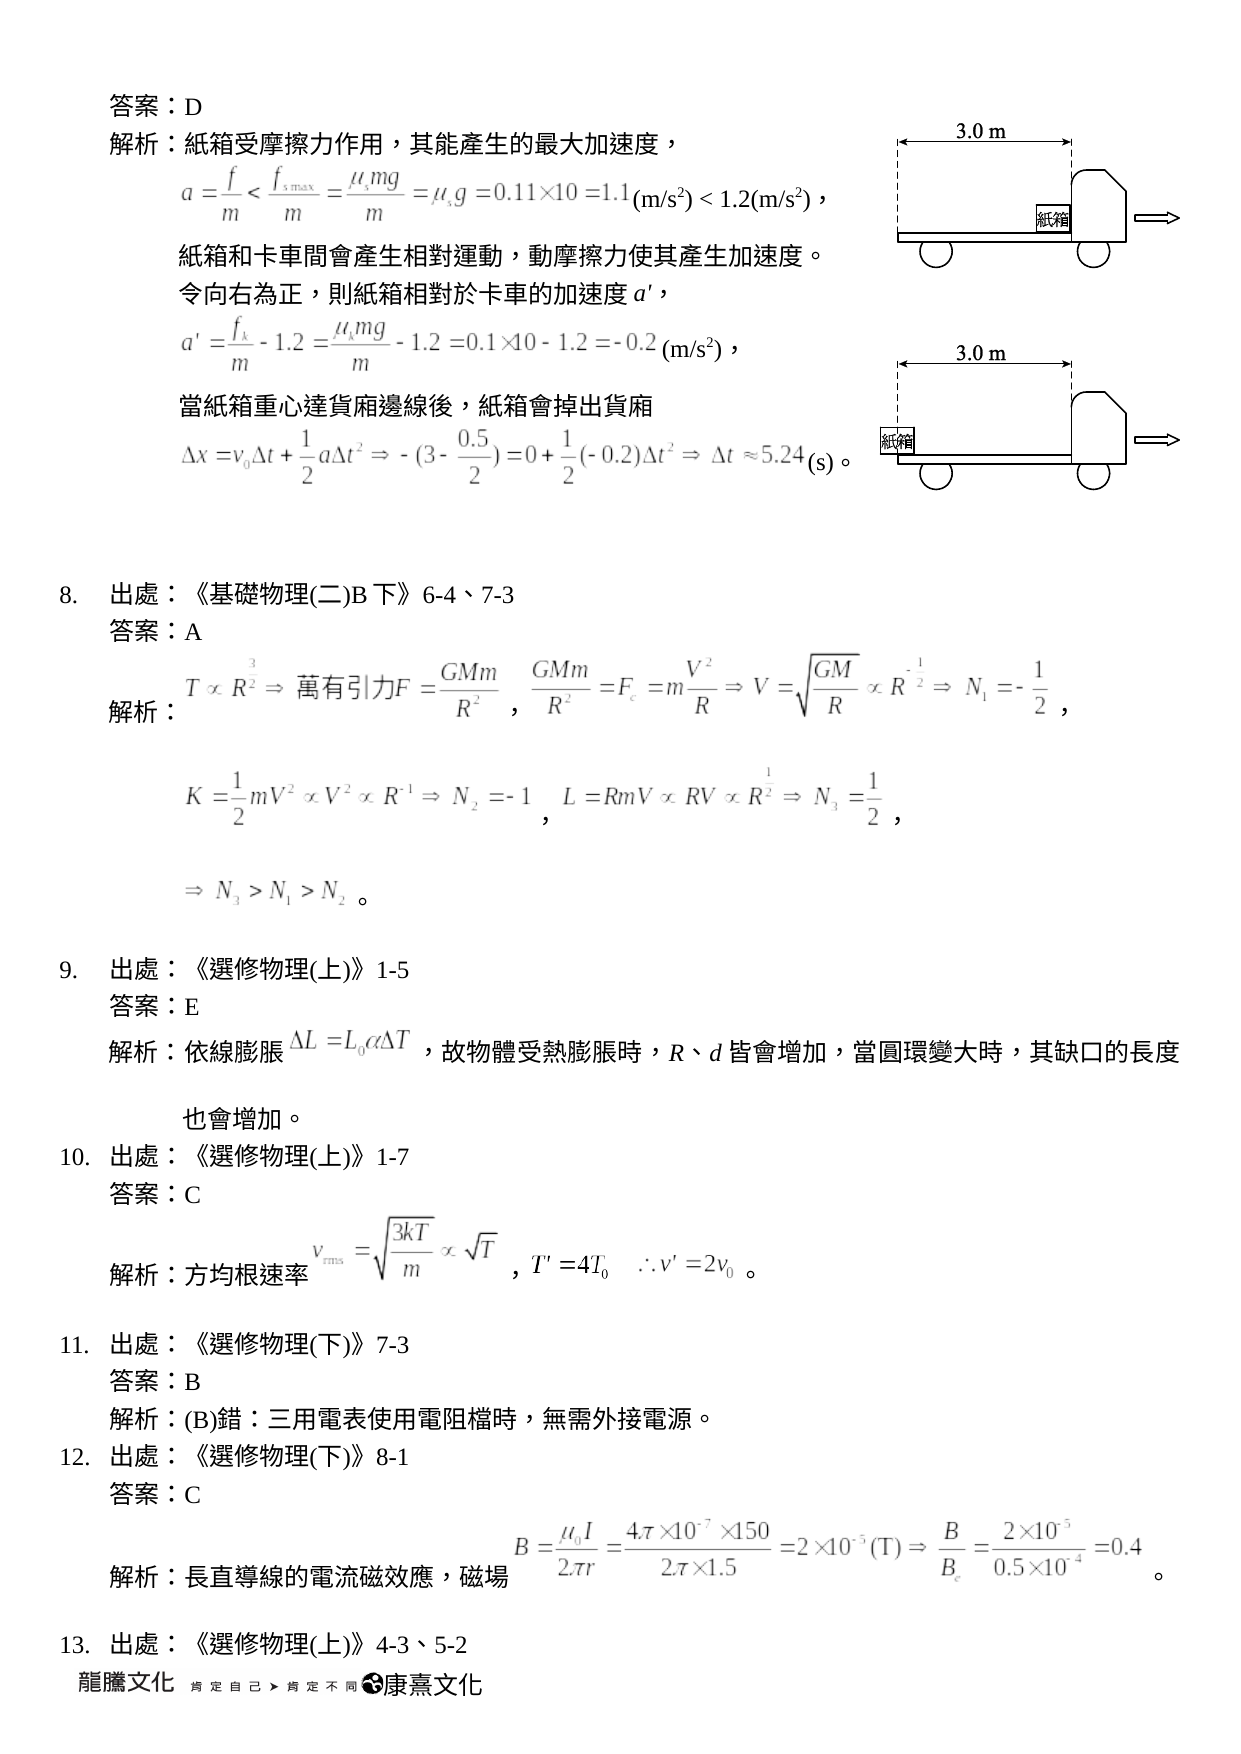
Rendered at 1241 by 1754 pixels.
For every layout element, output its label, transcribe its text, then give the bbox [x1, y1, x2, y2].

text 9. 出處：《選修物理(上)》1-5 [59, 949, 1181, 986]
text 答案：A [59, 611, 1181, 649]
text 答案：D [59, 86, 1181, 124]
text 12. 出處：《選修物理(下)》8-1 [59, 1436, 1181, 1474]
text 解析：紙箱受摩擦力作用，其能產生的最大加速度， (m/s2) < 1.2(m/s2)， 紙箱和卡車間會產生相對運動，動摩擦力使其產生加速度。 令向右為正，則紙箱相對於卡車的加速度a'， (m/s2)， 當紙箱重心達貨廂邊線後，紙箱會掉出貨廂 (s)。 [109, 124, 1181, 499]
text 10. 出處：《選修物理(上)》1-7 [59, 1136, 1181, 1174]
text 8. 出處：《基礎物理(二)B下》6-4、7-3 [59, 574, 1181, 611]
text 答案：C [59, 1474, 1181, 1511]
text 答案：E [59, 986, 1181, 1024]
text 解析：，， ，， 。 [59, 649, 1181, 949]
picture [74, 1668, 384, 1695]
text 答案：B [59, 1361, 1181, 1399]
text 解析：長直導線的電流磁效應，磁場。 [59, 1511, 1181, 1624]
text 13. 出處：《選修物理(上)》4-3、5-2 [59, 1624, 1181, 1661]
text 答案：C [59, 1174, 1181, 1211]
text 11. 出處：《選修物理(下)》7-3 [59, 1324, 1181, 1361]
text 解析：依線膨脹，故物體受熱膨脹時，R、d皆會增加，當圓環變大時，其缺口的長度也會增加。 [108, 1024, 1181, 1136]
text 解析：方均根速率， 。 [109, 1211, 1181, 1324]
text 解析：(B)錯：三用電表使用電阻檔時，無需外接電源。 [109, 1399, 1181, 1436]
